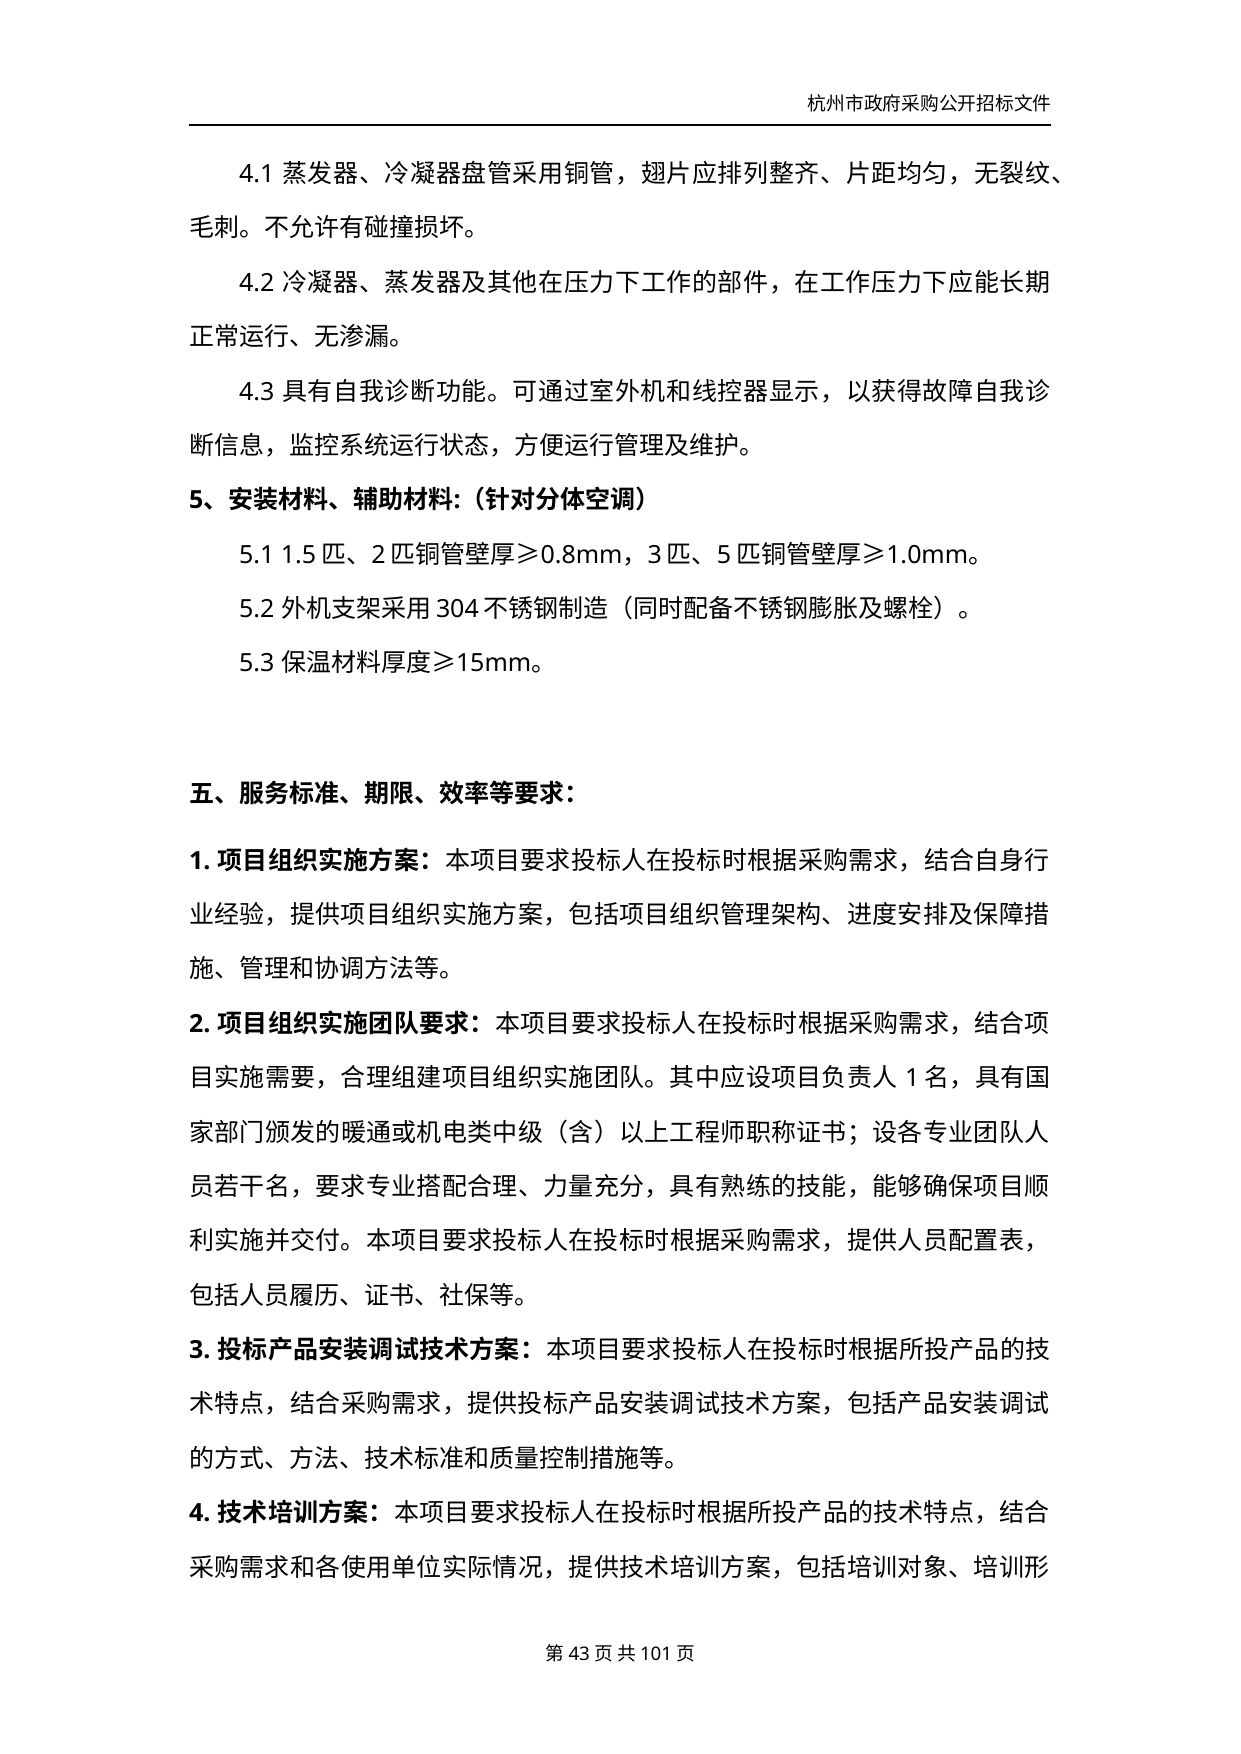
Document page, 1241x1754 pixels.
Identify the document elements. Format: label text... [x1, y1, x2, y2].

text 5.3 保温材料厚度≥15mm。 [189, 643, 1051, 679]
text 4.3 具有自我诊断功能。可通过室外机和线控器显示，以获得故障自我诊断信息，监控系统运行状态，方便运行管理及维护。 [189, 371, 1051, 462]
text 4.2 冷凝器、蒸发器及其他在压力下工作的部件，在工作压力下应能长期正常运行、无渗漏。 [189, 262, 1051, 353]
text 4.1 蒸发器、冷凝器盘管采用铜管，翅片应排列整齐、片距均匀，无裂纹、毛刺。不允许有碰撞损坏。 [189, 153, 1051, 244]
text 5、安装材料、辅助材料:（针对分体空调） [189, 480, 1051, 516]
text 3. 投标产品安装调试技术方案：本项目要求投标人在投标时根据所投产品的技术特点，结合采购需求，提供投标产品安装调试技术方案，包括产品安装调试的方式、方法、技术标准和质量控制措施等。 [189, 1329, 1051, 1474]
text 5.1 1.5匹、2匹铜管壁厚≥0.8mm，3匹、5匹铜管壁厚≥1.0mm。 [189, 534, 1051, 570]
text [189, 1493, 1051, 1583]
text 1. 项目组织实施方案：本项目要求投标人在投标时根据采购需求，结合自身行业经验，提供项目组织实施方案，包括项目组织管理架构、进度安排及保障措施、管理和协调方法等。 2. 项目组织实施团队要求：本项目要求投标人在投标时根据采购需求，结合项目实施需要，合理组建项目组织实施团队。其中应设项目负责人1名，具有国家部门颁发的暖通或机电类中级（含）以上工程师职称证书；设各专业团队人员若干名，要求专业搭配合理、力量充分，具有熟练的技能，能够确保项目顺利实施并交付。本项目要求投标人在投标时根据采购需求，提供人员配置表，包括人员履历、证书、社保等。 [189, 840, 1051, 1311]
subtitle 五、服务标准、期限、效率等要求： [189, 773, 1051, 809]
text 5.2 外机支架采用304不锈钢制造（同时配备不锈钢膨胀及螺栓）。 [189, 588, 1051, 625]
